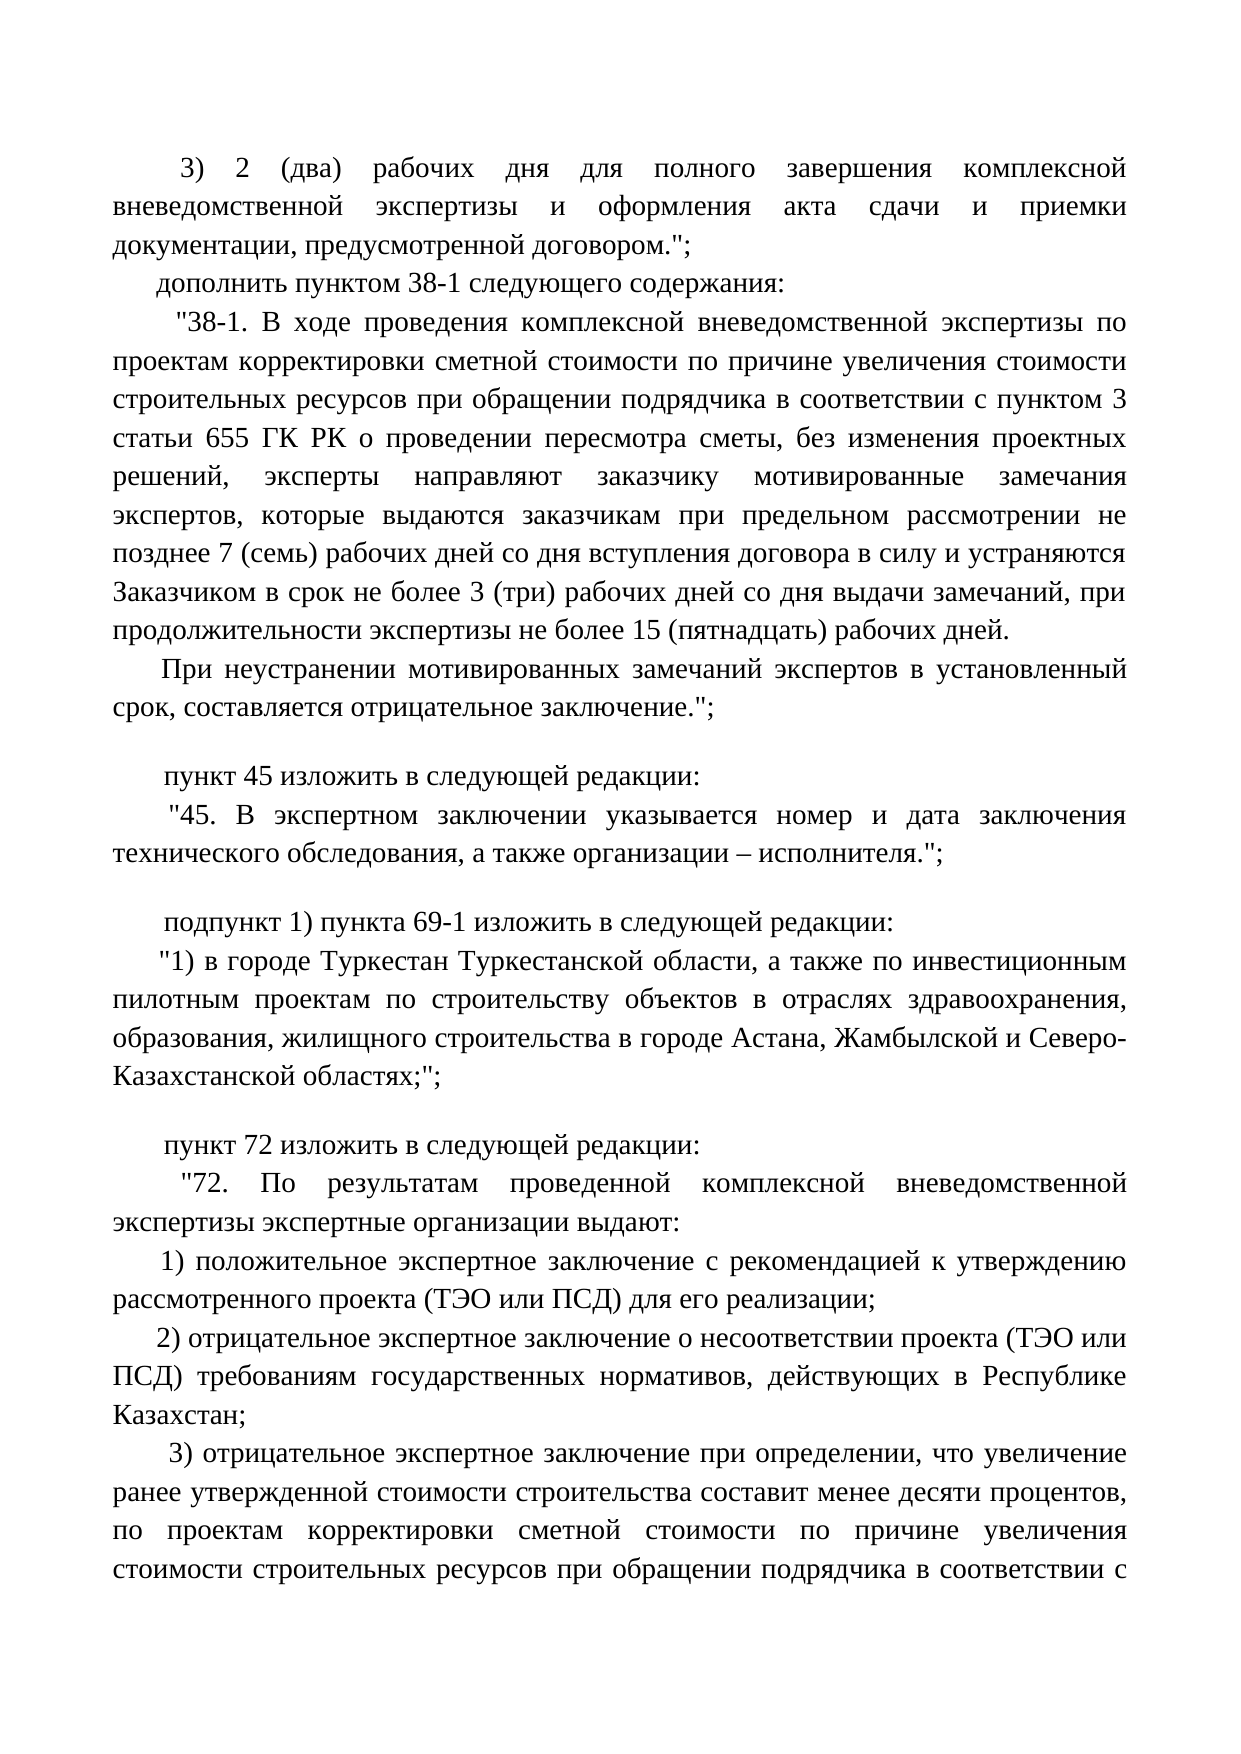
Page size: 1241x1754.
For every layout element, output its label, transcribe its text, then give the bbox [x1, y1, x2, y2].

text 2) отрицательное экспертное заключение о несоответствии проекта (ТЭО или ПСД) требованиям государственных нормативов, действующих в Республике Казахстан; [112, 1320, 1128, 1430]
text 3) 2 (два) рабочих дня для полного завершения комплексной вневедомственной экспертизы и оформления акта сдачи и приемки документации, предусмотренной договором."; [112, 150, 1128, 261]
text "38-1. В ходе проведения комплексной вневедомственной экспертизы по проектам корректировки сметной стоимости по причине увеличения стоимости строительных ресурсов при обращении подрядчика в соответствии с пунктом 3 статьи 655 ГК РК о проведении пересмотра сметы, без изменения проектных решений, эксперты направляют заказчику мотивированные замечания экспертов, которые выдаются заказчикам при предельном рассмотрении не позднее 7 (семь) рабочих дней со дня вступления договора в силу и устраняются Заказчиком в срок не более 3 (три) рабочих дней со дня выдачи замечаний, при продолжительности экспертизы не более 15 (пятнадцать) рабочих дней. [112, 304, 1128, 646]
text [112, 1435, 1128, 1584]
text подпункт 1) пункта 69-1 изложить в следующей редакции: [112, 904, 1128, 938]
text "72. По результатам проведенной комплексной вневедомственной экспертизы экспертные организации выдают: [112, 1166, 1128, 1238]
text пункт 45 изложить в следующей редакции: [112, 758, 1128, 792]
text 1) положительное экспертное заключение с рекомендацией к утверждению рассмотренного проекта (ТЭО или ПСД) для его реализации; [112, 1243, 1128, 1315]
text пункт 72 изложить в следующей редакции: [112, 1127, 1128, 1161]
text дополнить пунктом 38-1 следующего содержания: [112, 266, 1128, 299]
text "45. В экспертном заключении указывается номер и дата заключения технического обследования, а также организации – исполнителя."; [112, 797, 1128, 869]
text "1) в городе Туркестан Туркестанской области, а также по инвестиционным пилотным проектам по строительству объектов в отраслях здравоохранения, образования, жилищного строительства в городе Астана, Жамбылской и Северо-Казахстанской областях;"; [112, 943, 1128, 1092]
text При неустранении мотивированных замечаний экспертов в установленный срок, составляется отрицательное заключение."; [112, 651, 1128, 723]
